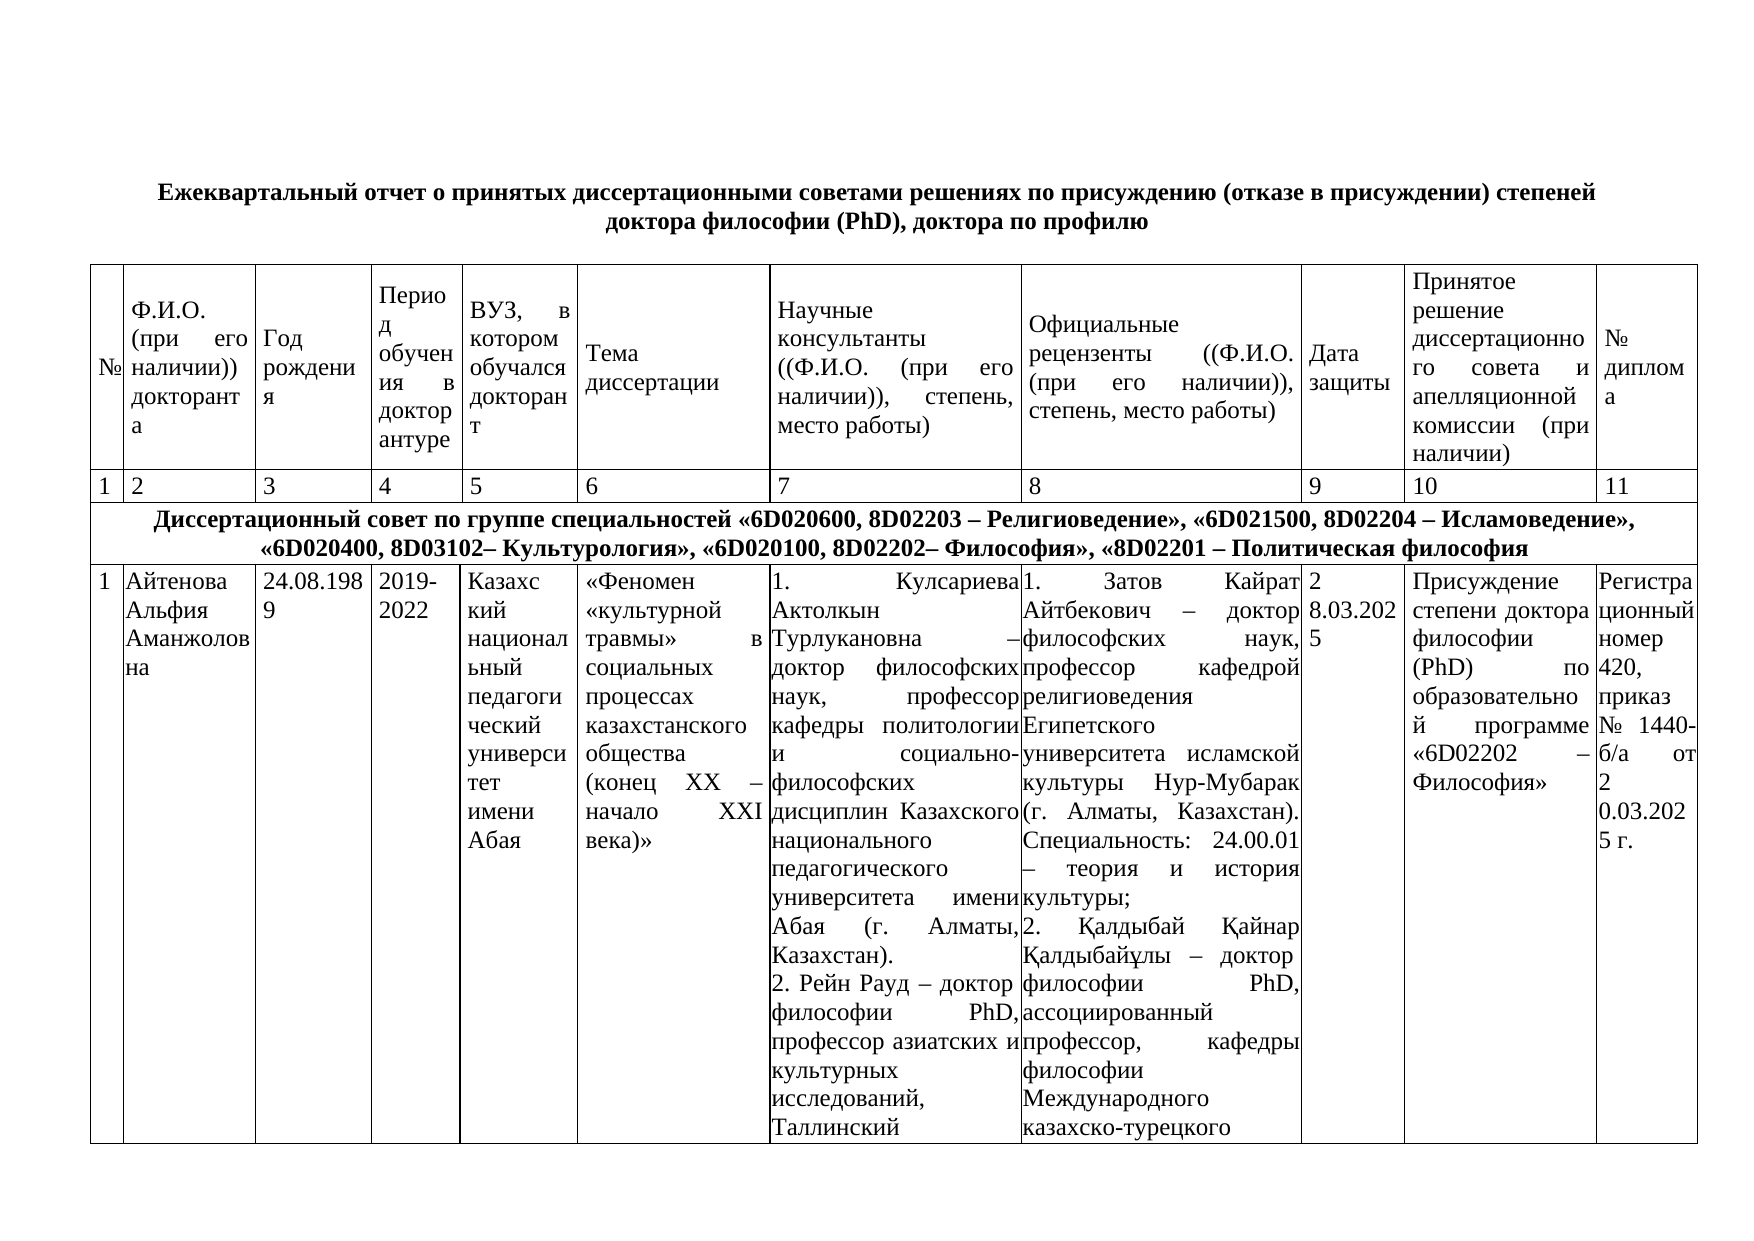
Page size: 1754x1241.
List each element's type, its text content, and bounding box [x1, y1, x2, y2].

table_cell 4 [372, 470, 462, 502]
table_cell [1405, 565, 1596, 1143]
table_cell 5 [463, 470, 577, 502]
table_header Принятое решение диссертационного совета и апелляционной комиссии (при наличии) [1405, 265, 1596, 469]
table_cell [578, 565, 769, 1143]
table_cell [771, 565, 1021, 1143]
table_header Тема диссертации [578, 265, 769, 469]
table_cell 6 [578, 470, 769, 502]
table_cell 1 [91, 565, 123, 1143]
table_header Научные консультанты ((Ф.И.О. (при его наличии)), степень, место работы) [771, 265, 1021, 469]
table_header № диплома [1597, 265, 1697, 469]
table_cell 3 [256, 470, 371, 502]
table_header Официальные рецензенты ((Ф.И.О. (при его наличии)), степень, место работы) [1022, 265, 1301, 469]
table_cell 9 [1302, 470, 1404, 502]
table_cell 11 [1597, 470, 1697, 502]
table_header ВУЗ, в котором обучался докторант [463, 265, 577, 469]
table_cell 10 [1405, 470, 1596, 502]
table_header Период обучения в докторантуре [372, 265, 462, 469]
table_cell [124, 565, 255, 1143]
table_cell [1597, 565, 1697, 1143]
table_cell Диссертационный совет по группе специальностей «6D020600, 8D02203 – Религиоведение», «6D021500, 8D02204 – Исламоведение», «6D020400, 8D03102– Культурология», «6D020100, 8D02202– Философия», «8D02201 – Политическая философия [91, 503, 1697, 563]
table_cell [461, 565, 577, 1143]
table_cell 8 [1022, 470, 1301, 502]
table_cell 7 [771, 470, 1021, 502]
table_header № [91, 265, 123, 469]
table_header Год рождения [256, 265, 371, 469]
table_cell 2019-2022 [372, 565, 459, 1143]
table_cell 24.08.1989 [256, 565, 371, 1143]
table_cell 2 [124, 470, 255, 502]
text Ежеквартальный отчет о принятых диссертационными советами решениях по присуждению (отказе в присуждении) степеней доктора философии (PhD), доктора по профилю [118, 177, 1636, 235]
table_header Дата защиты [1302, 265, 1404, 469]
table_cell 1 [91, 470, 123, 502]
table_cell 28.03.2025 [1302, 565, 1404, 1143]
table_header Ф.И.О. (при его наличии)) докторанта [124, 265, 255, 469]
